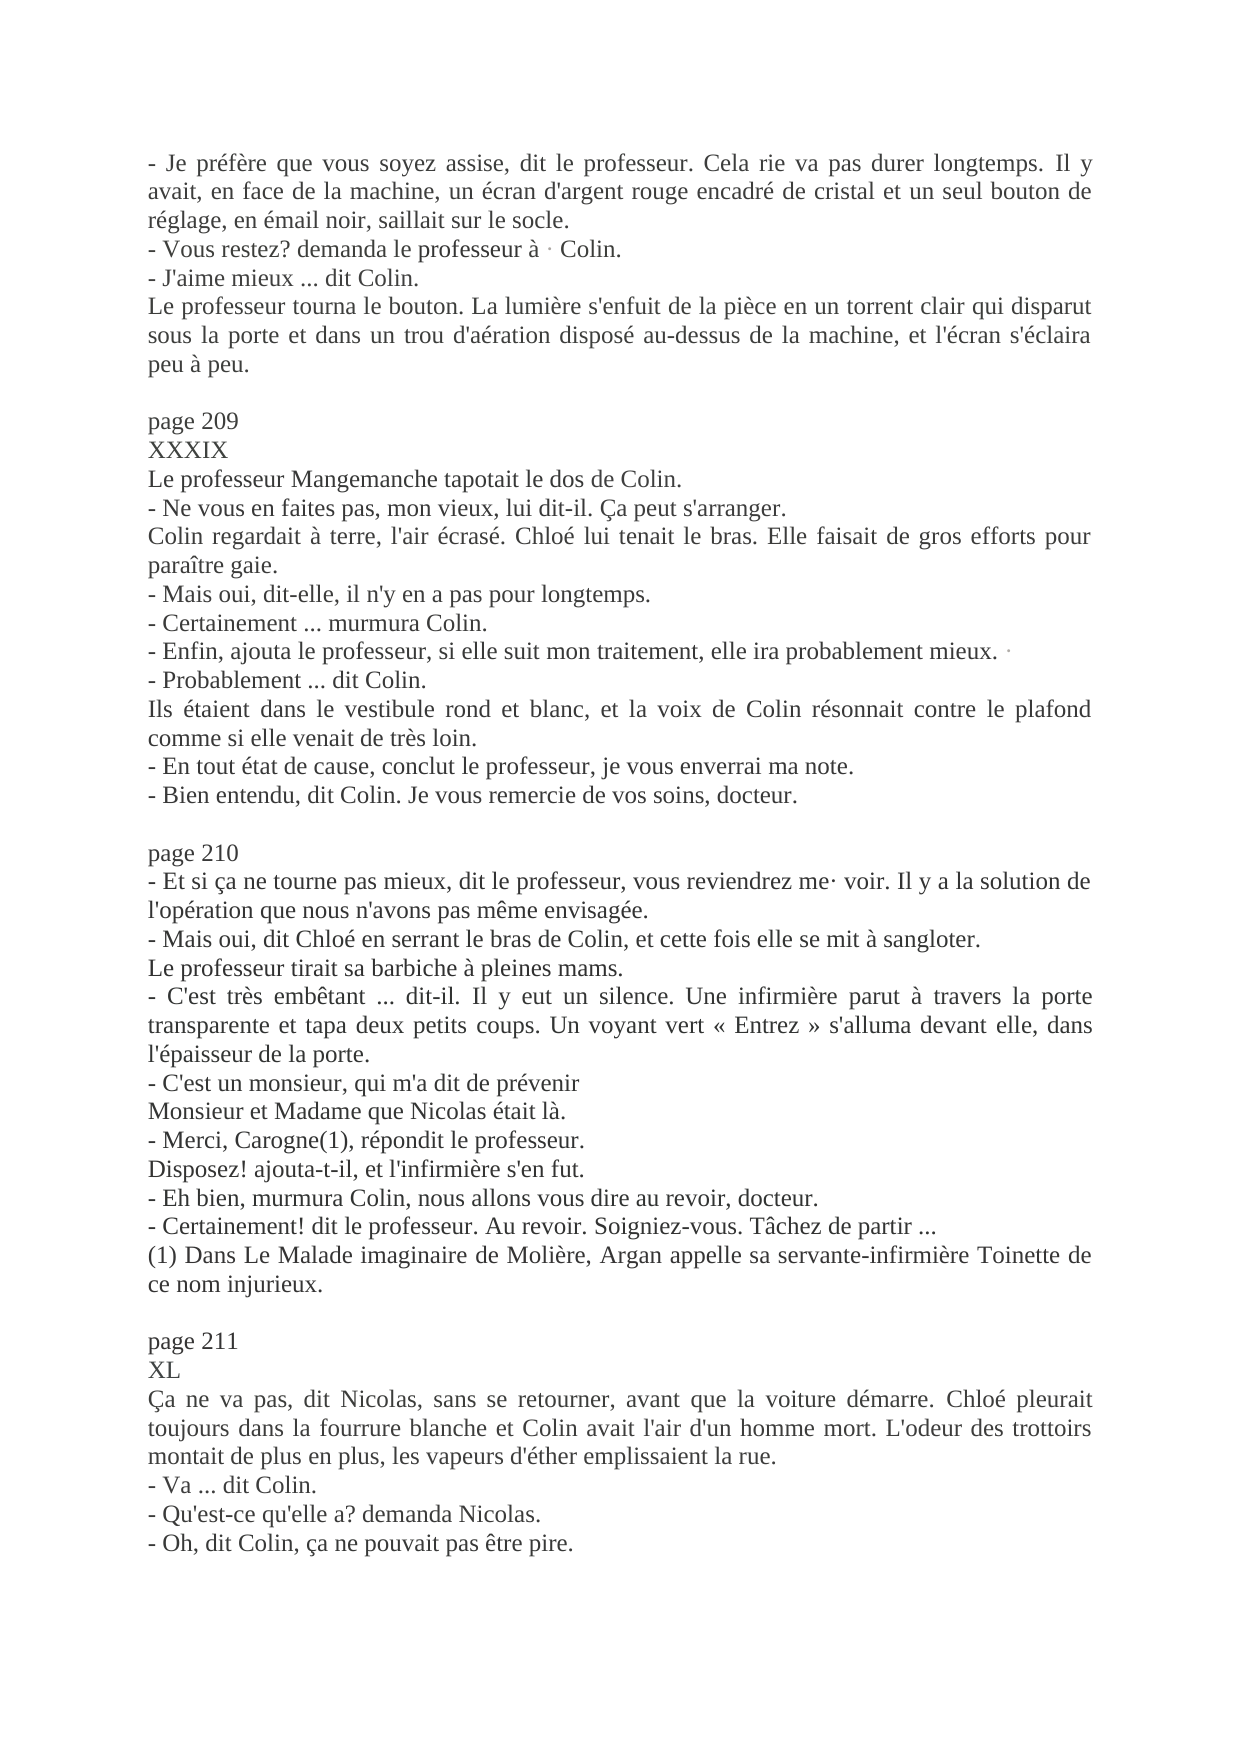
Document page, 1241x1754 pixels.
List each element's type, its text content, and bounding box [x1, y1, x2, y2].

text - En tout état de cause, conclut le professeur, je vous enverrai ma note. [148, 751, 1093, 780]
text XL [148, 1355, 1093, 1384]
text - Bien entendu, dit Colin. Je vous remercie de vos soins, docteur. [148, 780, 1093, 809]
text page 210 [148, 838, 1093, 866]
text Ça ne va pas, dit Nicolas, sans se retourner, avant que la voiture démarre. Chloé pleurait toujours dans la fourrure blanche et Colin avait l'air d'un homme mort. L'odeur des trottoirs montait de plus en plus, les vapeurs d'éther emplissaient la rue. [148, 1384, 1093, 1470]
text Colin regardait à terre, l'air écrasé. Chloé lui tenait le bras. Elle faisait de gros efforts pour paraître gaie. [148, 521, 1093, 579]
text - Eh bien, murmura Colin, nous allons vous dire au revoir, docteur. [148, 1183, 1093, 1211]
text Le professeur Mangemanche tapotait le dos de Colin. [148, 464, 1093, 493]
text - Ne vous en faites pas, mon vieux, lui dit-il. Ça peut s'arranger. [148, 493, 1093, 521]
text - Mais oui, dit-elle, il n'y en a pas pour longtemps. [148, 579, 1093, 608]
text page 209 [148, 406, 1093, 435]
text - C'est un monsieur, qui m'a dit de prévenir [148, 1068, 1093, 1096]
text - Merci, Carogne(1), répondit le professeur. [148, 1125, 1093, 1154]
text - Enfin, ajouta le professeur, si elle suit mon traitement, elle ira probablement mieux. · [148, 636, 1093, 665]
text - Mais oui, dit Chloé en serrant le bras de Colin, et cette fois elle se mit à sangloter. [148, 924, 1093, 953]
text Le professeur tirait sa barbiche à pleines mams. [148, 953, 1093, 981]
text Disposez! ajouta-t-il, et l'infirmière s'en fut. [148, 1154, 1093, 1183]
text - Et si ça ne tourne pas mieux, dit le professeur, vous reviendrez me· voir. Il y a la solution de l'opération que nous n'avons pas même envisagée. [148, 866, 1093, 924]
text page 211 [148, 1326, 1093, 1355]
text - Va ... dit Colin. [148, 1470, 1093, 1499]
text - C'est très embêtant ... dit-il. Il y eut un silence. Une infirmière parut à travers la porte transparente et tapa deux petits coups. Un voyant vert « Entrez » s'alluma devant elle, dans l'épaisseur de la porte. [148, 981, 1093, 1068]
text Le professeur tourna le bouton. La lumière s'enfuit de la pièce en un torrent clair qui disparut sous la porte et dans un trou d'aération disposé au-dessus de la machine, et l'écran s'éclaira peu à peu. [148, 291, 1093, 378]
text - Oh, dit Colin, ça ne pouvait pas être pire. [148, 1528, 1093, 1556]
text - Vous restez? demanda le professeur à · Colin. [148, 234, 1093, 263]
text Ils étaient dans le vestibule rond et blanc, et la voix de Colin résonnait contre le plafond comme si elle venait de très loin. [148, 694, 1093, 751]
text - Qu'est-ce qu'elle a? demanda Nicolas. [148, 1499, 1093, 1528]
text - Certainement ... murmura Colin. [148, 608, 1093, 636]
text - Je préfère que vous soyez assise, dit le professeur. Cela rie va pas durer longtemps. Il y avait, en face de la machine, un écran d'argent rouge encadré de cristal et un seul bouton de réglage, en émail noir, saillait sur le socle. [148, 148, 1093, 234]
text Monsieur et Madame que Nicolas était là. [148, 1096, 1093, 1125]
text - J'aime mieux ... dit Colin. [148, 263, 1093, 291]
text (1) Dans Le Malade imaginaire de Molière, Argan appelle sa servante-infirmière Toinette de ce nom injurieux. [148, 1240, 1093, 1298]
text - Probablement ... dit Colin. [148, 665, 1093, 694]
text - Certainement! dit le professeur. Au revoir. Soigniez-vous. Tâchez de partir ... [148, 1211, 1093, 1240]
text XXXIX [148, 435, 1093, 464]
